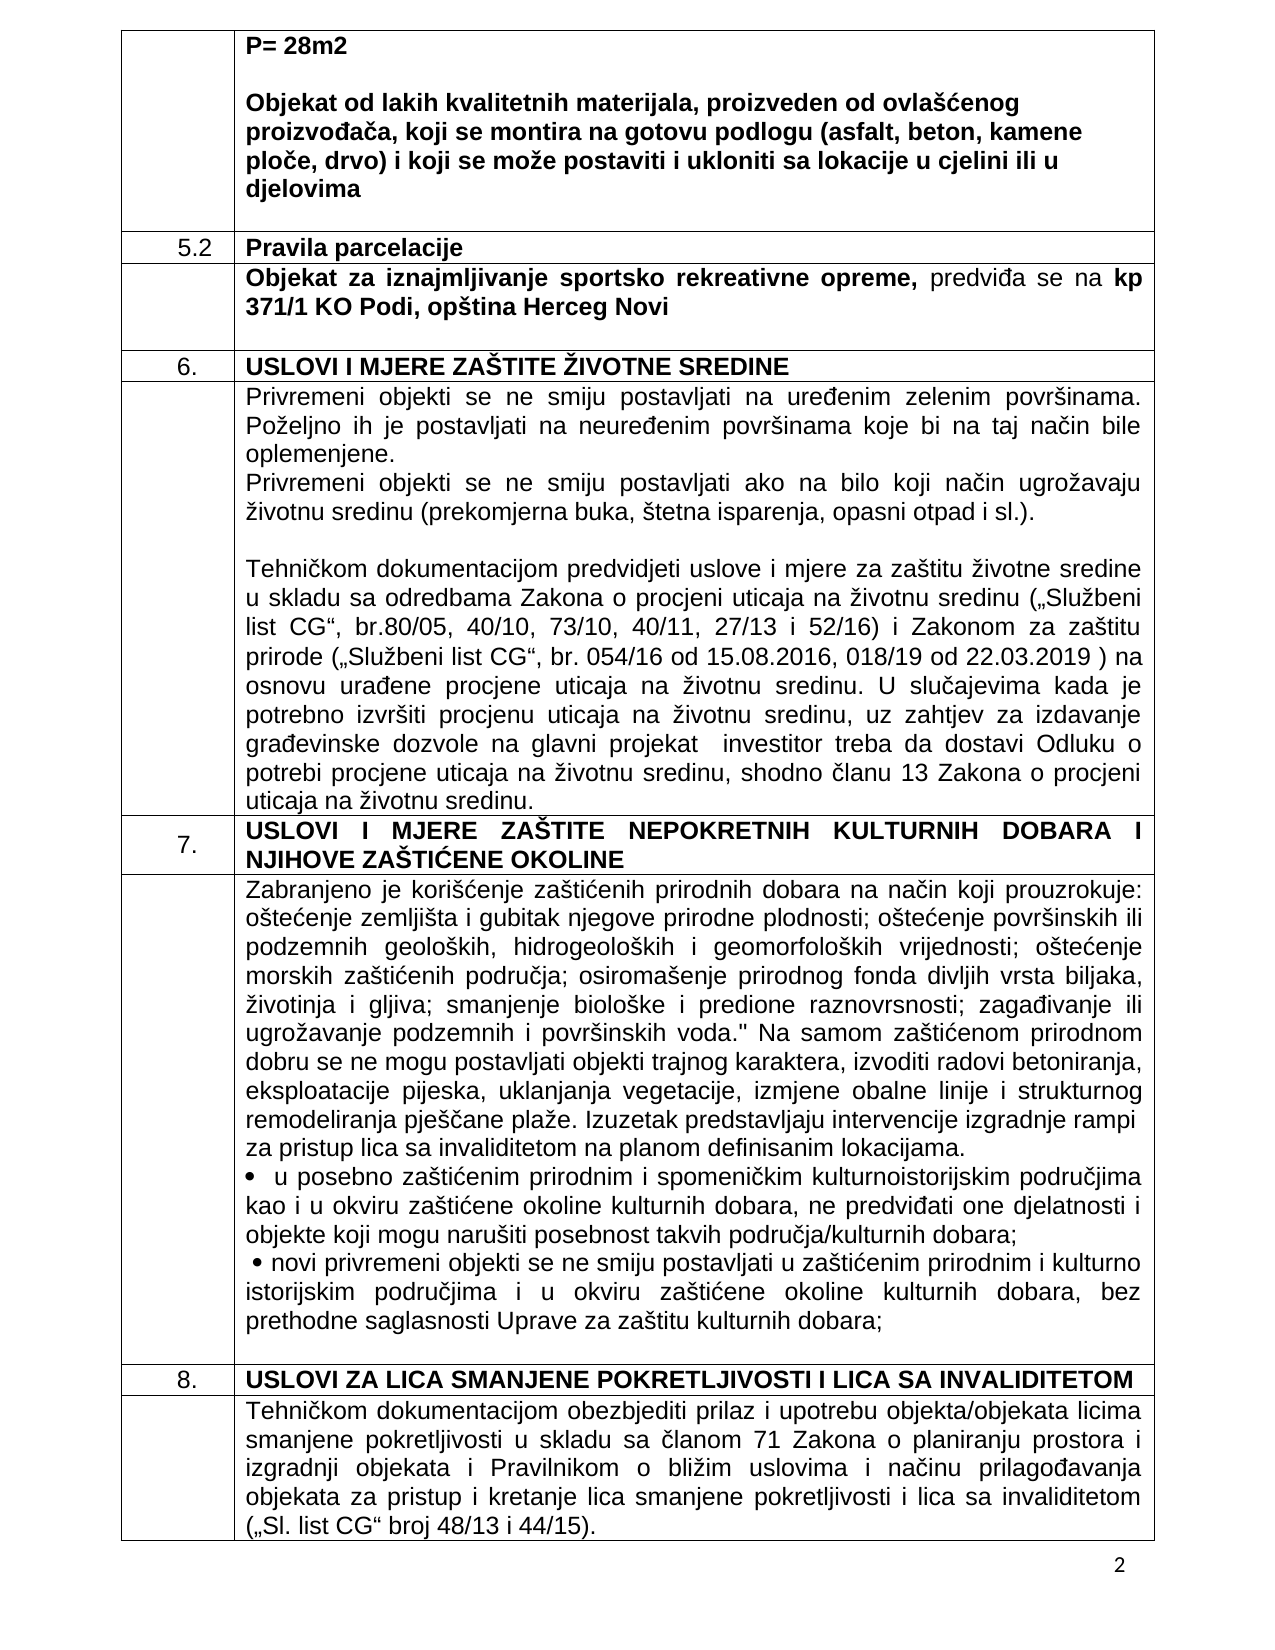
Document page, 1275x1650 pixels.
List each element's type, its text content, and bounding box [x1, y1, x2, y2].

table_cell Zabranjeno je korišćenje zaštićenih prirodnih dobara na način koji prouzrokuje: oštećenje zemljišta i gubitak njegove prirodne plodnosti; oštećenje površinskih ili podzemnih geoloških, hidrogeoloških i geomorfoloških vrijednosti; oštećenje morskih zaštićenih područja; osiromašenje prirodnog fonda divljih vrsta biljaka, životinja i gljiva; smanjenje biološke i predione raznovrsnosti; zagađivanje ili ugrožavanje podzemnih i površinskih voda." Na samom zaštićenom prirodnom dobru se ne mogu postavljati objekti trajnog karaktera, izvoditi radovi betoniranja, eksploatacije pijeska, uklanjanja vegetacije, izmjene obalne linije i strukturnog remodeliranja pješčane plaže. Izuzetak predstavljaju intervencije izgradnje rampi za pristup lica sa invaliditetom na planom definisanim lokacijama. u posebno zaštićenim prirodnim i spomeničkim kulturnoistorijskim područjima kao i u okviru zaštićene okoline kulturnih dobara, ne predviđati one djelatnosti i objekte koji mogu narušiti posebnost takvih područja/kulturnih dobara; novi privremeni objekti se ne smiju postavljati u zaštićenim prirodnim i kulturno istorijskim područjima i u okviru zaštićene okoline kulturnih dobara, bez prethodne saglasnosti Uprave za zaštitu kulturnih dobara; [235, 875, 1154, 1363]
table_cell [122, 264, 234, 350]
table_cell 5.2 [122, 232, 234, 262]
table_cell USLOVI I MJERE ZAŠTITE NEPOKRETNIH KULTURNIH DOBARA I NJIHOVE ZAŠTIĆENE OKOLINE [235, 816, 1154, 873]
table_cell USLOVI I MJERE ZAŠTITE ŽIVOTNE SREDINE [235, 351, 1154, 381]
table_cell 8. [122, 1365, 234, 1395]
table_cell Privremeni objekti se ne smiju postavljati na uređenim zelenim površinama. Poželjno ih je postavljati na neuređenim površinama koje bi na taj način bile oplemenjene. Privremeni objekti se ne smiju postavljati ako na bilo koji način ugrožavaju životnu sredinu (prekomjerna buka, štetna isparenja, opasni otpad i sl.). Tehničkom dokumentacijom predvidjeti uslove i mjere za zaštitu životne sredine u skladu sa odredbama Zakona o procjeni uticaja na životnu sredinu („Službeni list CG“, br.80/05, 40/10, 73/10, 40/11, 27/13 i 52/16) i Zakonom za zaštitu prirode („Službeni list CG“, br. 054/16 od 15.08.2016, 018/19 od 22.03.2019 ) na osnovu urađene procjene uticaja na životnu sredinu. U slučajevima kada je potrebno izvršiti procjenu uticaja na životnu sredinu, uz zahtjev za izdavanje građevinske dozvole na glavni projekat investitor treba da dostavi Odluku o potrebi procjene uticaja na životnu sredinu, shodno članu 13 Zakona o procjeni uticaja na životnu sredinu. [235, 382, 1154, 815]
table_cell Objekat za iznajmljivanje sportsko rekreativne opreme, predviđa se na kp 371/1 KO Podi, opština Herceg Novi [235, 264, 1154, 350]
table_cell [122, 31, 234, 231]
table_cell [235, 1396, 1154, 1539]
table_cell [122, 382, 234, 815]
table_cell 6. [122, 351, 234, 381]
table_cell Pravila parcelacije [235, 232, 1154, 262]
table_cell 7. [122, 816, 234, 873]
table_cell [235, 31, 1154, 231]
table_cell USLOVI ZA LICA SMANJENE POKRETLJIVOSTI I LICA SA INVALIDITETOM [235, 1365, 1154, 1395]
table_cell [122, 1396, 234, 1539]
table_cell [122, 875, 234, 1363]
